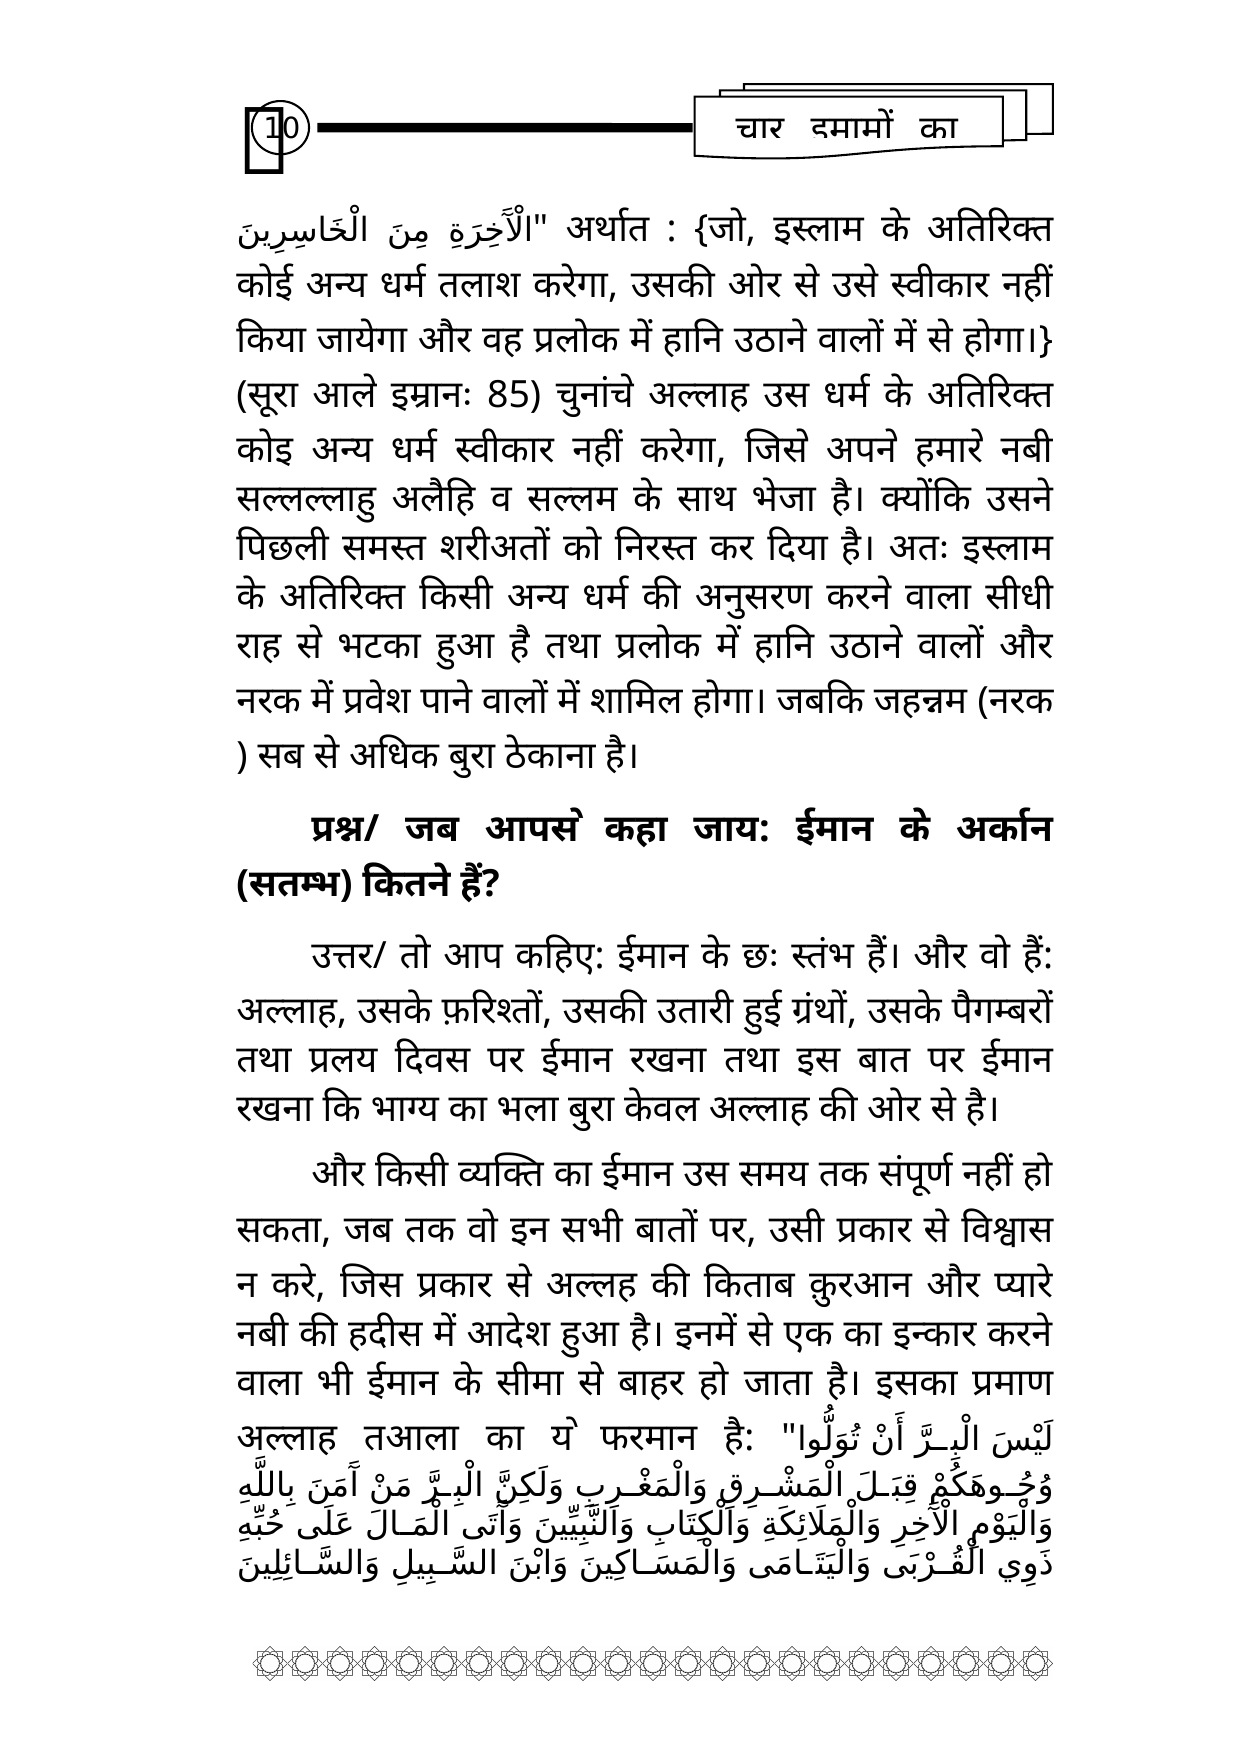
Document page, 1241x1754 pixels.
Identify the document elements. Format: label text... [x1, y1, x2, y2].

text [236, 202, 1053, 784]
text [236, 1153, 1053, 1582]
picture [252, 1646, 1053, 1681]
subtitle प्रश्न/ जब आपसे कहा जाय: ईमान के अर्कान (सतम्भ) कितने हैं? [236, 801, 1053, 911]
text उत्तर/ तो आप कहिए: ईमान के छः स्तंभ हैं। और वो हैं: अल्लाह, उसके फ़रिश्तों, उसकी उतारी हुई ग्रंथों, उसके पैगम्बरों तथा प्रलय दिवस पर ईमान रखना तथा इस बात पर ईमान रखना कि भाग्य का भला बुरा केवल अल्लाह की ओर से है। [236, 928, 1053, 1136]
